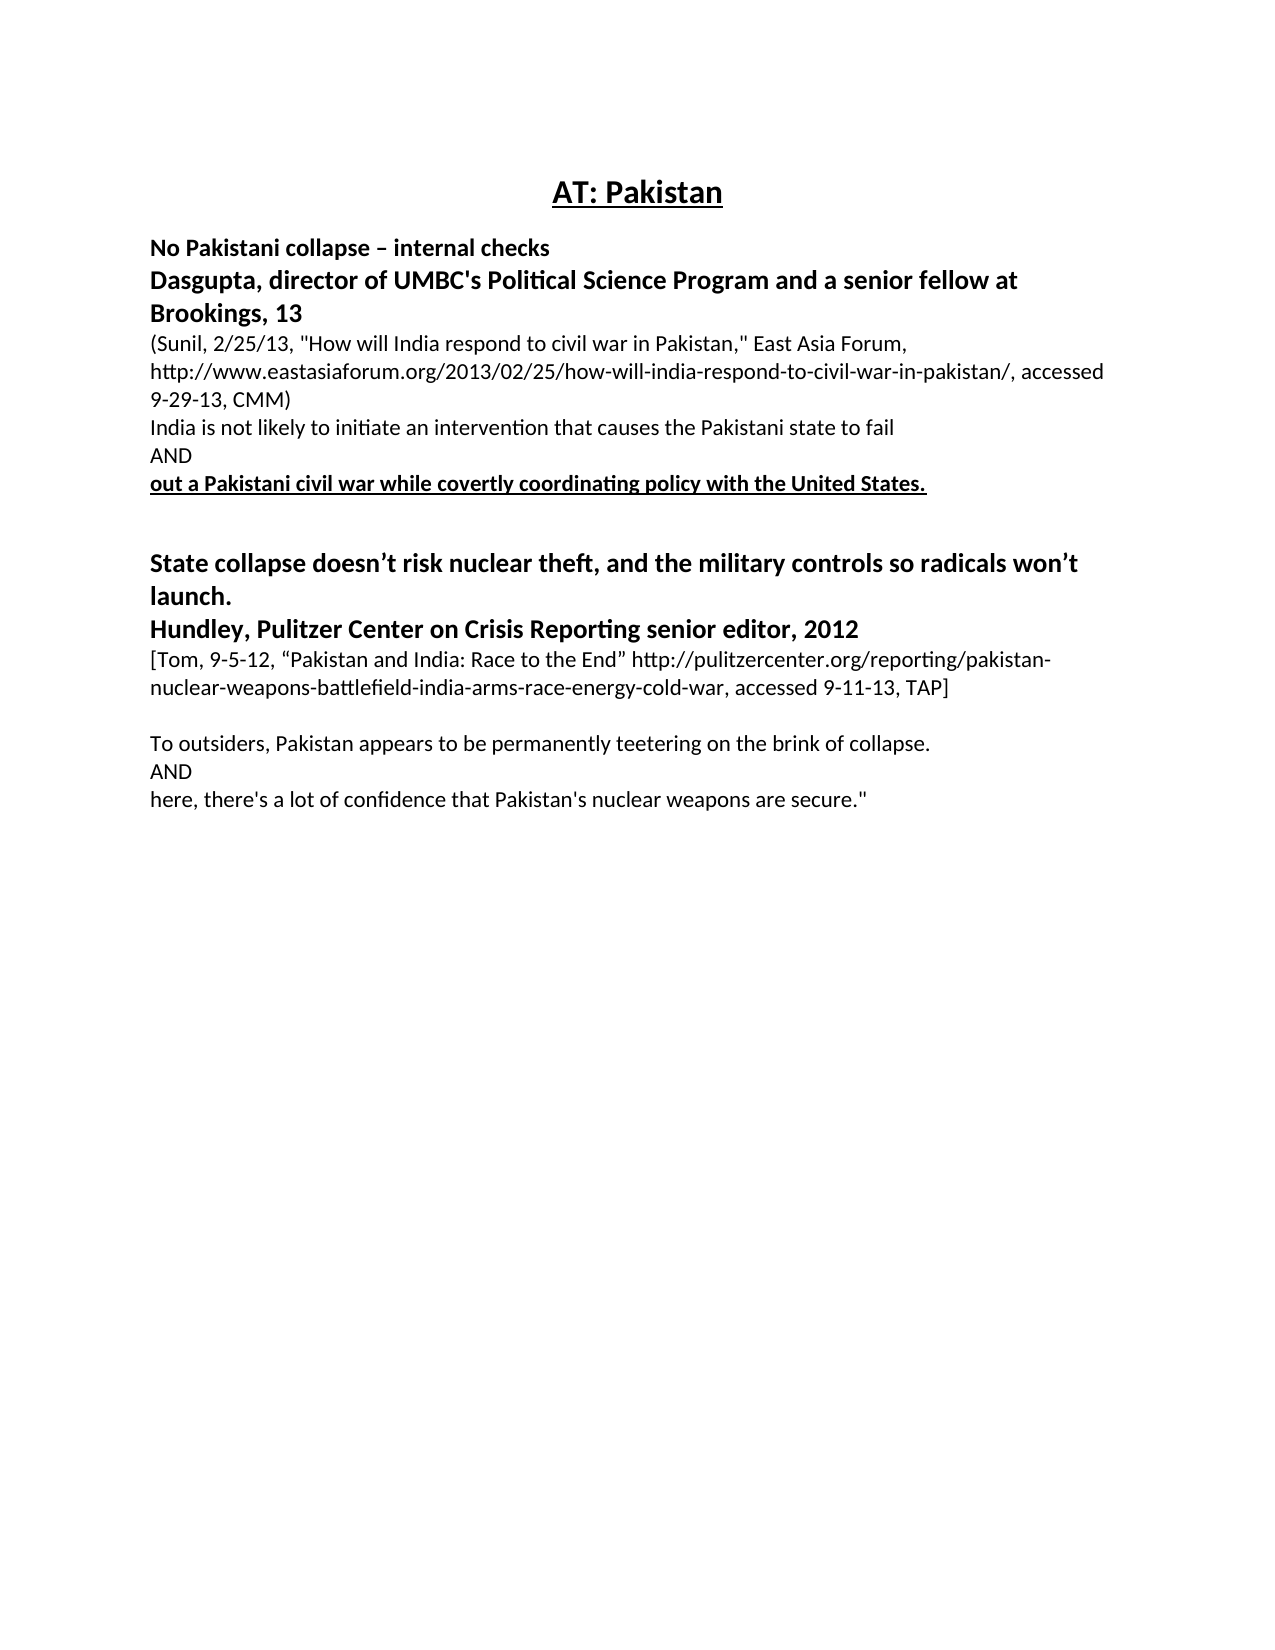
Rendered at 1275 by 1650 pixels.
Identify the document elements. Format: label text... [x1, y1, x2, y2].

text out a Pakistani civil war while covertly coordinating policy with the United States. [150, 469, 1125, 497]
text No Pakistani collapse – internal checks [150, 232, 1125, 263]
text [Tom, 9-5-12, “Pakistan and India: Race to the End” http://pulitzercenter.org/reporting/pakistan-nuclear-weapons-battlefield-india-arms-race-energy-cold-war, accessed 9-11-13, TAP] [150, 645, 1125, 701]
text AND [150, 441, 1125, 469]
text here, there's a lot of confidence that Pakistan's nuclear weapons are secure." [150, 785, 1125, 813]
text AND [150, 757, 1125, 785]
text India is not likely to initiate an intervention that causes the Pakistani state to fail [150, 413, 1125, 441]
subtitle State collapse doesn’t risk nuclear theft, and the military controls so radicals won’t launch. [150, 546, 1125, 612]
text Dasgupta, director of UMBC's Political Science Program and a senior fellow at Brookings, 13 [150, 263, 1125, 329]
subtitle AT: Pakistan [150, 171, 1125, 212]
text To outsiders, Pakistan appears to be permanently teetering on the brink of collapse. [150, 729, 1125, 757]
text (Sunil, 2/25/13, "How will India respond to civil war in Pakistan," East Asia Forum, http://www.eastasiaforum.org/2013/02/25/how-will-india-respond-to-civil-war-in-pakistan/, accessed 9-29-13, CMM) [150, 329, 1125, 413]
text Hundley, Pulitzer Center on Crisis Reporting senior editor, 2012 [150, 612, 1125, 645]
